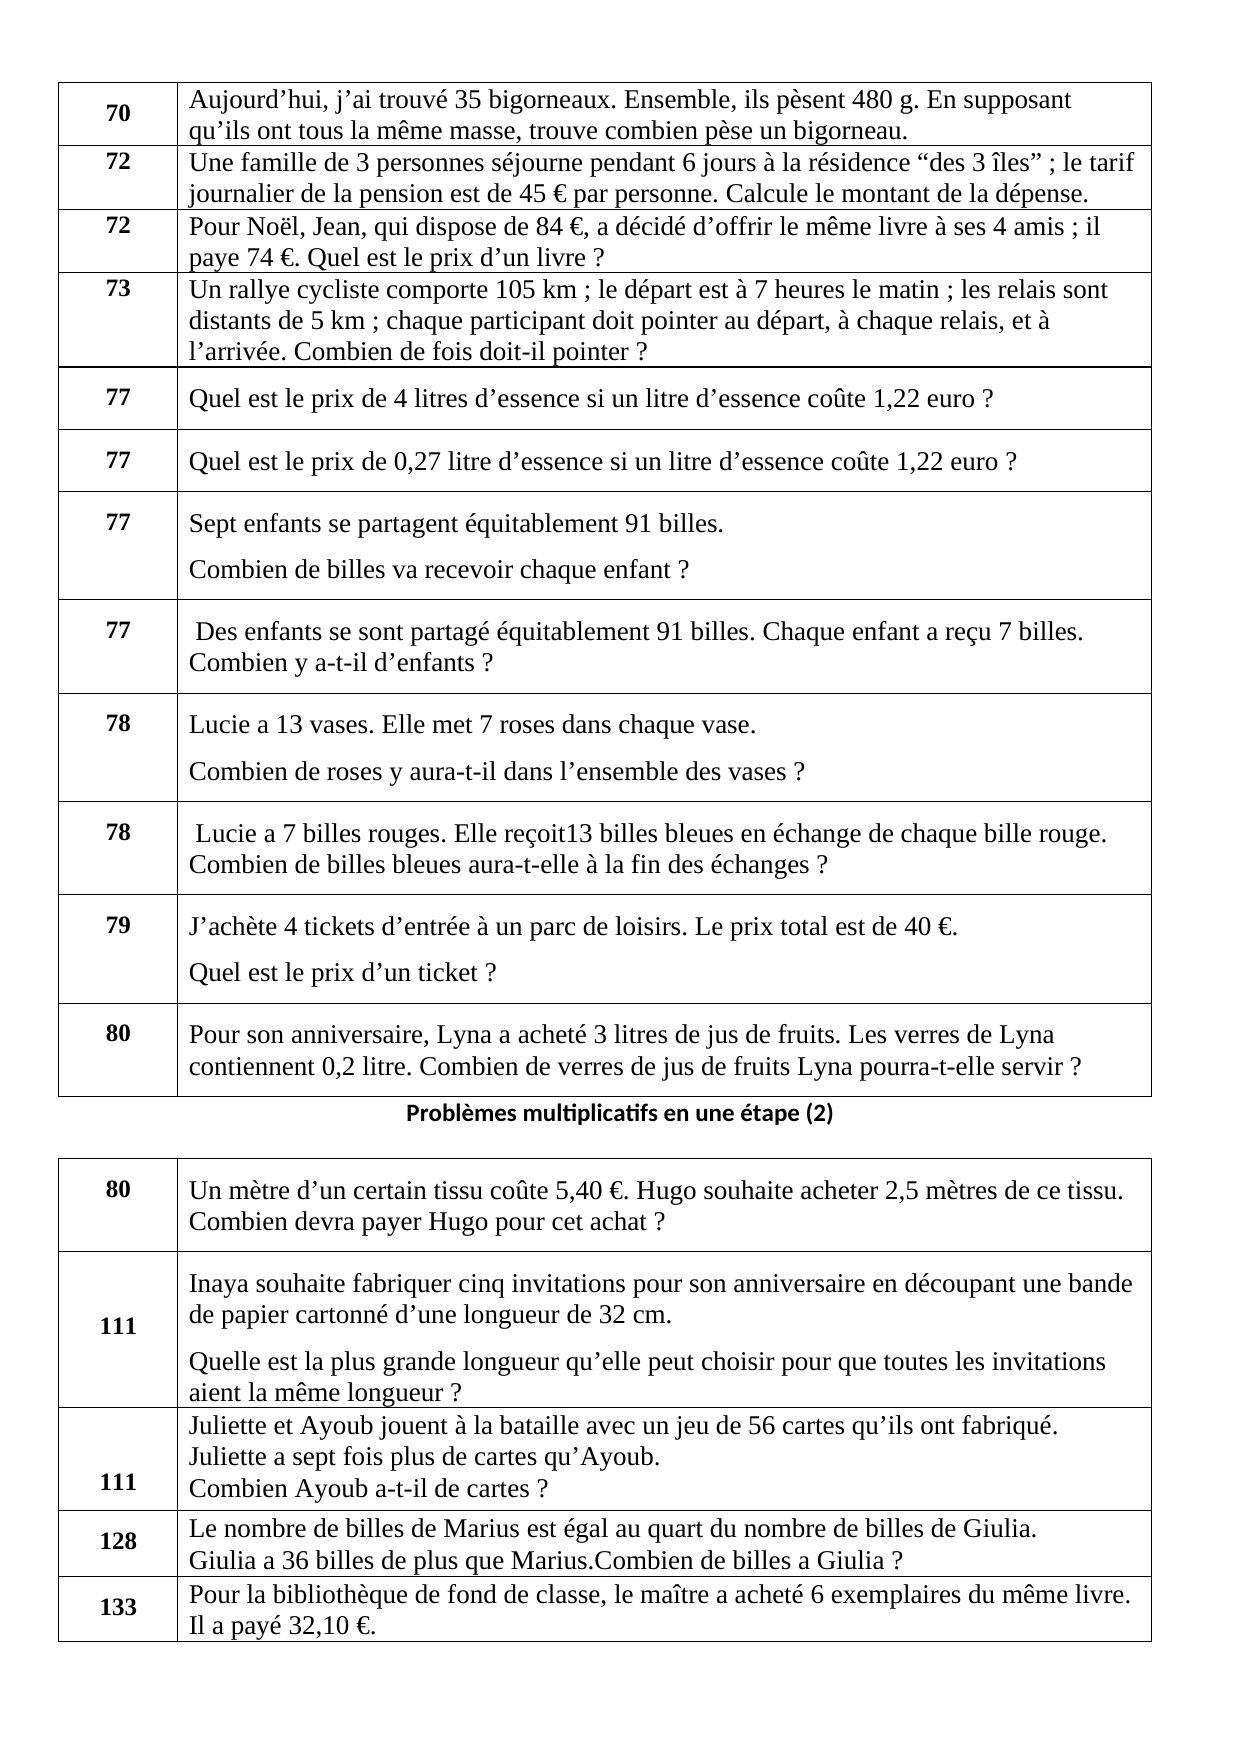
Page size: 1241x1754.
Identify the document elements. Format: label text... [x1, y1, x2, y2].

table_cell Pour son anniversaire, Lyna a acheté 3 litres de jus de fruits. Les verres de Lyna contiennent 0,2 litre. Combien de verres de jus de fruits Lyna pourra-t-elle servir ? [178, 1004, 1151, 1096]
table_cell 72 [59, 146, 177, 209]
table_cell Lucie a 7 billes rouges. Elle reçoit13 billes bleues en échange de chaque bille rouge. Combien de billes bleues aura-t-elle à la fin des échanges ? [178, 802, 1151, 894]
table_cell 72 [59, 210, 177, 272]
table_cell 78 [59, 694, 177, 801]
table_cell Pour Noël, Jean, qui dispose de 84 €, a décidé d’offrir le même livre à ses 4 amis ; il paye 74 €. Quel est le prix d’un livre ? [178, 210, 1151, 272]
table_cell 77 [59, 430, 177, 491]
table_cell Une famille de 3 personnes séjourne pendant 6 jours à la résidence “des 3 îles” ; le tarif journalier de la pension est de 45 € par personne. Calcule le montant de la dépense. [178, 146, 1151, 209]
table_cell Un rallye cycliste comporte 105 km ; le départ est à 7 heures le matin ; les relais sont distants de 5 km ; chaque participant doit pointer au départ, à chaque relais, et à l’arrivée. Combien de fois doit-il pointer ? [178, 273, 1151, 366]
table_cell Lucie a 13 vases. Elle met 7 roses dans chaque vase. Combien de roses y aura-t-il dans l’ensemble des vases ? [178, 694, 1151, 801]
table_cell 80 [59, 1004, 177, 1096]
table_cell 78 [59, 802, 177, 894]
table_cell 77 [59, 600, 177, 692]
table_header Un mètre d’un certain tissu coûte 5,40 €. Hugo souhaite acheter 2,5 mètres de ce tissu. Combien devra payer Hugo pour cet achat ? [178, 1159, 1151, 1251]
table_cell 133 [59, 1577, 177, 1641]
table_cell Juliette et Ayoub jouent à la bataille avec un jeu de 56 cartes qu’ils ont fabriqué. Juliette a sept fois plus de cartes qu’Ayoub. Combien Ayoub a-t-il de cartes ? [178, 1408, 1151, 1510]
table_cell 77 [59, 492, 177, 599]
table_cell 128 [59, 1511, 177, 1576]
table_cell 111 [59, 1408, 177, 1510]
table_cell Inaya souhaite fabriquer cinq invitations pour son anniversaire en découpant une bande de papier cartonné d’une longueur de 32 cm. Quelle est la plus grande longueur qu’elle peut choisir pour que toutes les invitations aient la même longueur ? [178, 1252, 1151, 1407]
table_cell Des enfants se sont partagé équitablement 91 billes. Chaque enfant a reçu 7 billes. Combien y a-t-il d’enfants ? [178, 600, 1151, 692]
table_cell 70 [59, 83, 177, 145]
table_cell Aujourd’hui, j’ai trouvé 35 bigorneaux. Ensemble, ils pèsent 480 g. En supposant qu’ils ont tous la même masse, trouve combien pèse un bigorneau. [178, 83, 1151, 145]
table_cell Sept enfants se partagent équitablement 91 billes. Combien de billes va recevoir chaque enfant ? [178, 492, 1151, 599]
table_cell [178, 1577, 1151, 1641]
table_cell J’achète 4 tickets d’entrée à un parc de loisirs. Le prix total est de 40 €. Quel est le prix d’un ticket ? [178, 895, 1151, 1002]
table_cell 111 [59, 1252, 177, 1407]
table_cell 79 [59, 895, 177, 1002]
table_cell 73 [59, 273, 177, 366]
table_cell Quel est le prix de 0,27 litre d’essence si un litre d’essence coûte 1,22 euro ? [178, 430, 1151, 491]
text Problèmes multiplicatifs en une étape (2) [148, 1097, 1093, 1127]
table_cell 77 [59, 368, 177, 429]
table_cell Le nombre de billes de Marius est égal au quart du nombre de billes de Giulia. Giulia a 36 billes de plus que Marius.Combien de billes a Giulia ? [178, 1511, 1151, 1576]
table_header 80 [59, 1159, 177, 1251]
table_cell Quel est le prix de 4 litres d’essence si un litre d’essence coûte 1,22 euro ? [178, 368, 1151, 429]
